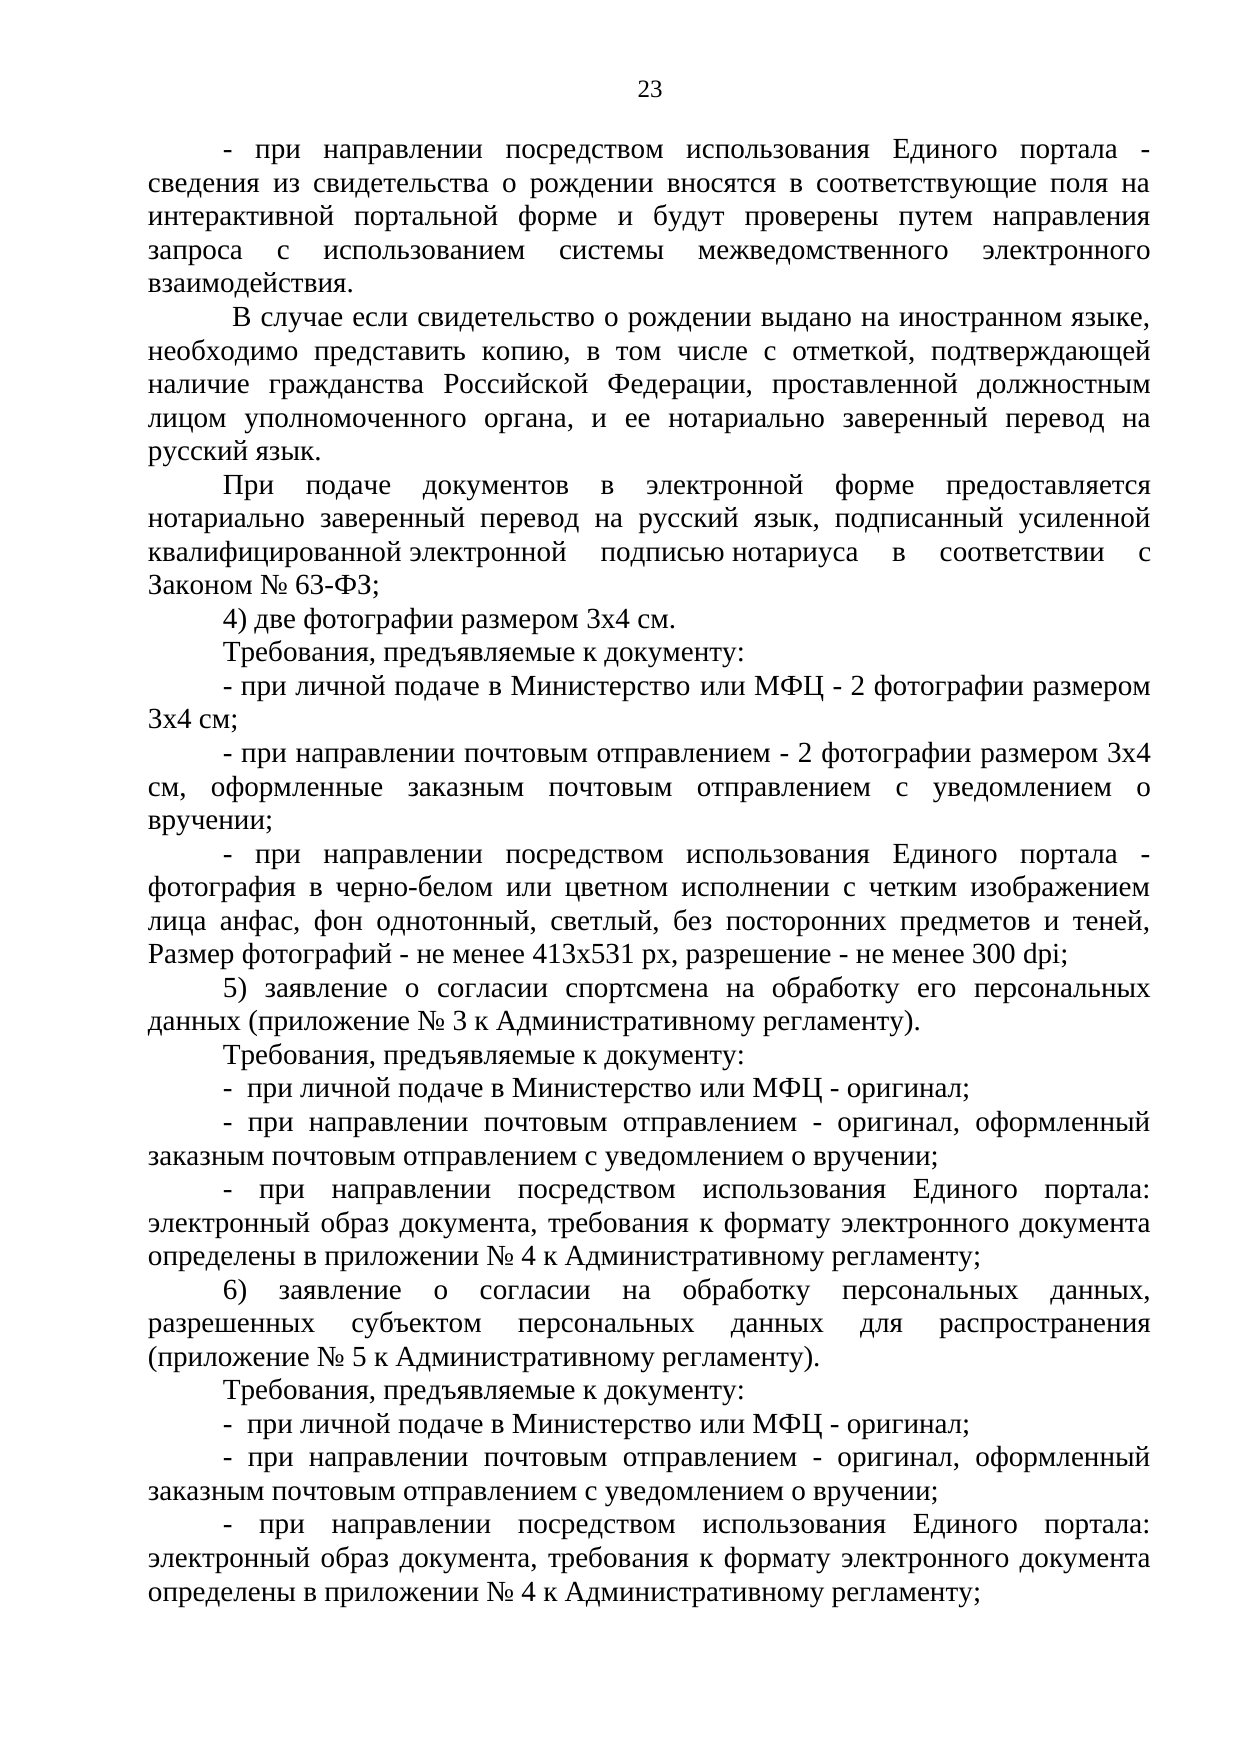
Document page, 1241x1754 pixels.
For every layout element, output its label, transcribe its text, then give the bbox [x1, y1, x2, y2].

text 5) заявление о согласии спортсмена на обработку его персональных данных (приложение № 3 к Административному регламенту). [148, 970, 1152, 1037]
text В случае если свидетельство о рождении выдано на иностранном языке, необходимо представить копию, в том числе с отметкой, подтверждающей наличие гражданства Российской Федерации, проставленной должностным лицом уполномоченного органа, и ее нотариально заверенный перевод на русский язык. [148, 299, 1152, 467]
text - при направлении почтовым отправлением - оригинал, оформленный заказным почтовым отправлением с уведомлением о вручении; [148, 1439, 1152, 1507]
text При подаче документов в электронной форме предоставляется нотариально заверенный перевод на русский язык, подписанный усиленной квалифицированной электронной подписью нотариуса в соответствии с Законом № 63-ФЗ; [148, 467, 1152, 601]
text - при личной подаче в Министерство или МФЦ - 2 фотографии размером 3х4 см; [148, 668, 1152, 735]
text - при личной подаче в Министерство или МФЦ - оригинал; [148, 1071, 1152, 1104]
text - при направлении почтовым отправлением - 2 фотографии размером 3х4 см, оформленные заказным почтовым отправлением с уведомлением о вручении; [148, 735, 1152, 836]
text Требования, предъявляемые к документу: [148, 634, 1152, 668]
text Требования, предъявляемые к документу: [148, 1037, 1152, 1071]
text Требования, предъявляемые к документу: [148, 1372, 1152, 1406]
text - при направлении посредством использования Единого портала - сведения из свидетельства о рождении вносятся в соответствующие поля на интерактивной портальной форме и будут проверены путем направления запроса с использованием системы межведомственного электронного взаимодействия. [148, 131, 1152, 299]
text - при личной подаче в Министерство или МФЦ - оригинал; [148, 1406, 1152, 1439]
text 4) две фотографии размером 3х4 см. [148, 601, 1152, 634]
text 6) заявление о согласии на обработку персональных данных, разрешенных субъектом персональных данных для распространения (приложение № 5 к Административному регламенту). [148, 1272, 1152, 1372]
text - при направлении посредством использования Единого портала - фотография в черно-белом или цветном исполнении с четким изображением лица анфас, фон однотонный, светлый, без посторонних предметов и теней, Размер фотографий - не менее 413х531 px, разрешение - не менее 300 dpi; [148, 836, 1152, 970]
text - при направлении почтовым отправлением - оригинал, оформленный заказным почтовым отправлением с уведомлением о вручении; [148, 1104, 1152, 1171]
